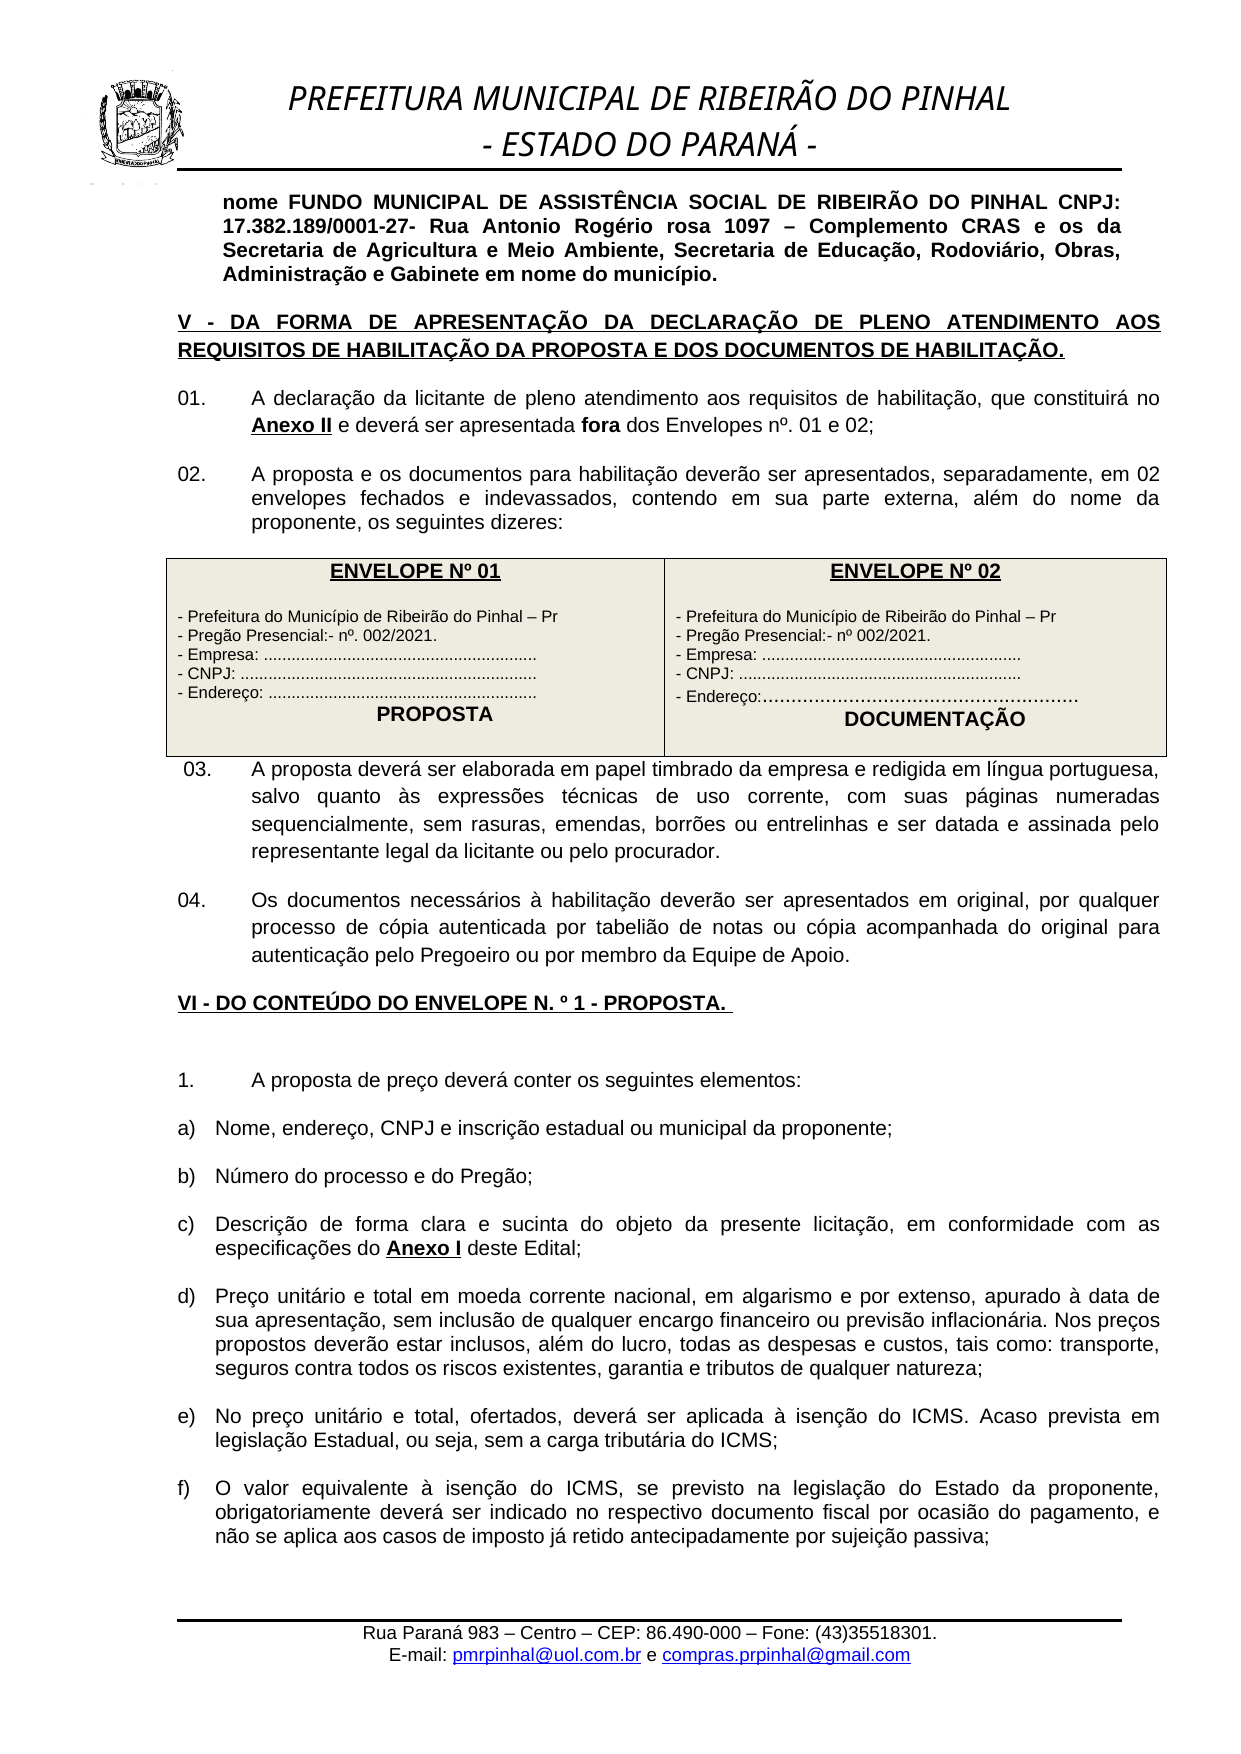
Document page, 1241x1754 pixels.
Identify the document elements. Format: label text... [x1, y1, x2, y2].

table_header ENVELOPE Nº 01 - Prefeitura do Município de Ribeirão do Pinhal – Pr - Pregão Presencial:- nº. 002/2021. - Empresa: ........................................................... - CNPJ: ................................................................ - Endereço: .......................................................... PROPOSTA [167, 559, 664, 756]
text 04. Os documentos necessários à habilitação deverão ser apresentados em original, por qualquer processo de cópia autenticada por tabelião de notas ou cópia acompanhada do original para autenticação pelo Pregoeiro ou por membro da Equipe de Apoio. [177, 888, 1161, 967]
text 1. A proposta de preço deverá conter os seguintes elementos: [177, 1068, 1161, 1092]
subtitle VI - DO CONTEÚDO DO ENVELOPE N. º 1 - PROPOSTA. [177, 991, 1161, 1015]
table_header ENVELOPE Nº 02 - Prefeitura do Município de Ribeirão do Pinhal – Pr - Pregão Presencial:- nº 002/2021. - Empresa: ........................................................ - CNPJ: ............................................................. - Endereço:....................................................... DOCUMENTAÇÃO [665, 559, 1166, 756]
list Preço unitário e total em moeda corrente nacional, em algarismo e por extenso, apurado à data de sua apresentação, sem inclusão de qualquer encargo financeiro ou previsão inflacionária. Nos preços propostos deverão estar inclusos, além do lucro, todas as despesas e custos, tais como: transporte, seguros contra todos os riscos existentes, garantia e tributos de qualquer natureza; [177, 1284, 1161, 1380]
list Descrição de forma clara e sucinta do objeto da presente licitação, em conformidade com as especificações do Anexo I deste Edital; [177, 1212, 1161, 1260]
text 03. A proposta deverá ser elaborada em papel timbrado da empresa e redigida em língua portuguesa, salvo quanto às expressões técnicas de uso corrente, com suas páginas numeradas sequencialmente, sem rasuras, emendas, borrões ou entrelinhas e ser datada e assinada pelo representante legal da licitante ou pelo procurador. [177, 757, 1161, 863]
text V - DA FORMA DE APRESENTAÇÃO DA DECLARAÇÃO DE PLENO ATENDIMENTO AOS REQUISITOS DE HABILITAÇÃO DA PROPOSTA E DOS DOCUMENTOS DE HABILITAÇÃO. [177, 332, 1161, 361]
list No preço unitário e total, ofertados, deverá ser aplicada à isenção do ICMS. Acaso prevista em legislação Estadual, ou seja, sem a carga tributária do ICMS; [177, 1404, 1161, 1452]
list Nome, endereço, CNPJ e inscrição estadual ou municipal da proponente; [177, 1116, 1161, 1140]
text 01. A declaração da licitante de pleno atendimento aos requisitos de habilitação, que constituirá no Anexo II e deverá ser apresentada fora dos Envelopes nº. 01 e 02; [177, 386, 1161, 437]
text 02. A proposta e os documentos para habilitação deverão ser apresentados, separadamente, em 02 envelopes fechados e indevassados, contendo em sua parte externa, além do nome da proponente, os seguintes dizeres: [177, 462, 1161, 533]
list O valor equivalente à isenção do ICMS, se previsto na legislação do Estado da proponente, obrigatoriamente deverá ser indicado no respectivo documento fiscal por ocasião do pagamento, e não se aplica aos casos de imposto já retido antecipadamente por sujeição passiva; [177, 1476, 1161, 1547]
list Número do processo e do Pregão; [177, 1164, 1161, 1188]
picture [83, 65, 202, 185]
text V - DA FORMA DE APRESENTAÇÃO DA DECLARAÇÃO DE PLENO ATENDIMENTO AOS REQUISITOS DE HABILITAÇÃO DA PROPOSTA E DOS DOCUMENTOS DE HABILITAÇÃO. [177, 310, 1161, 331]
